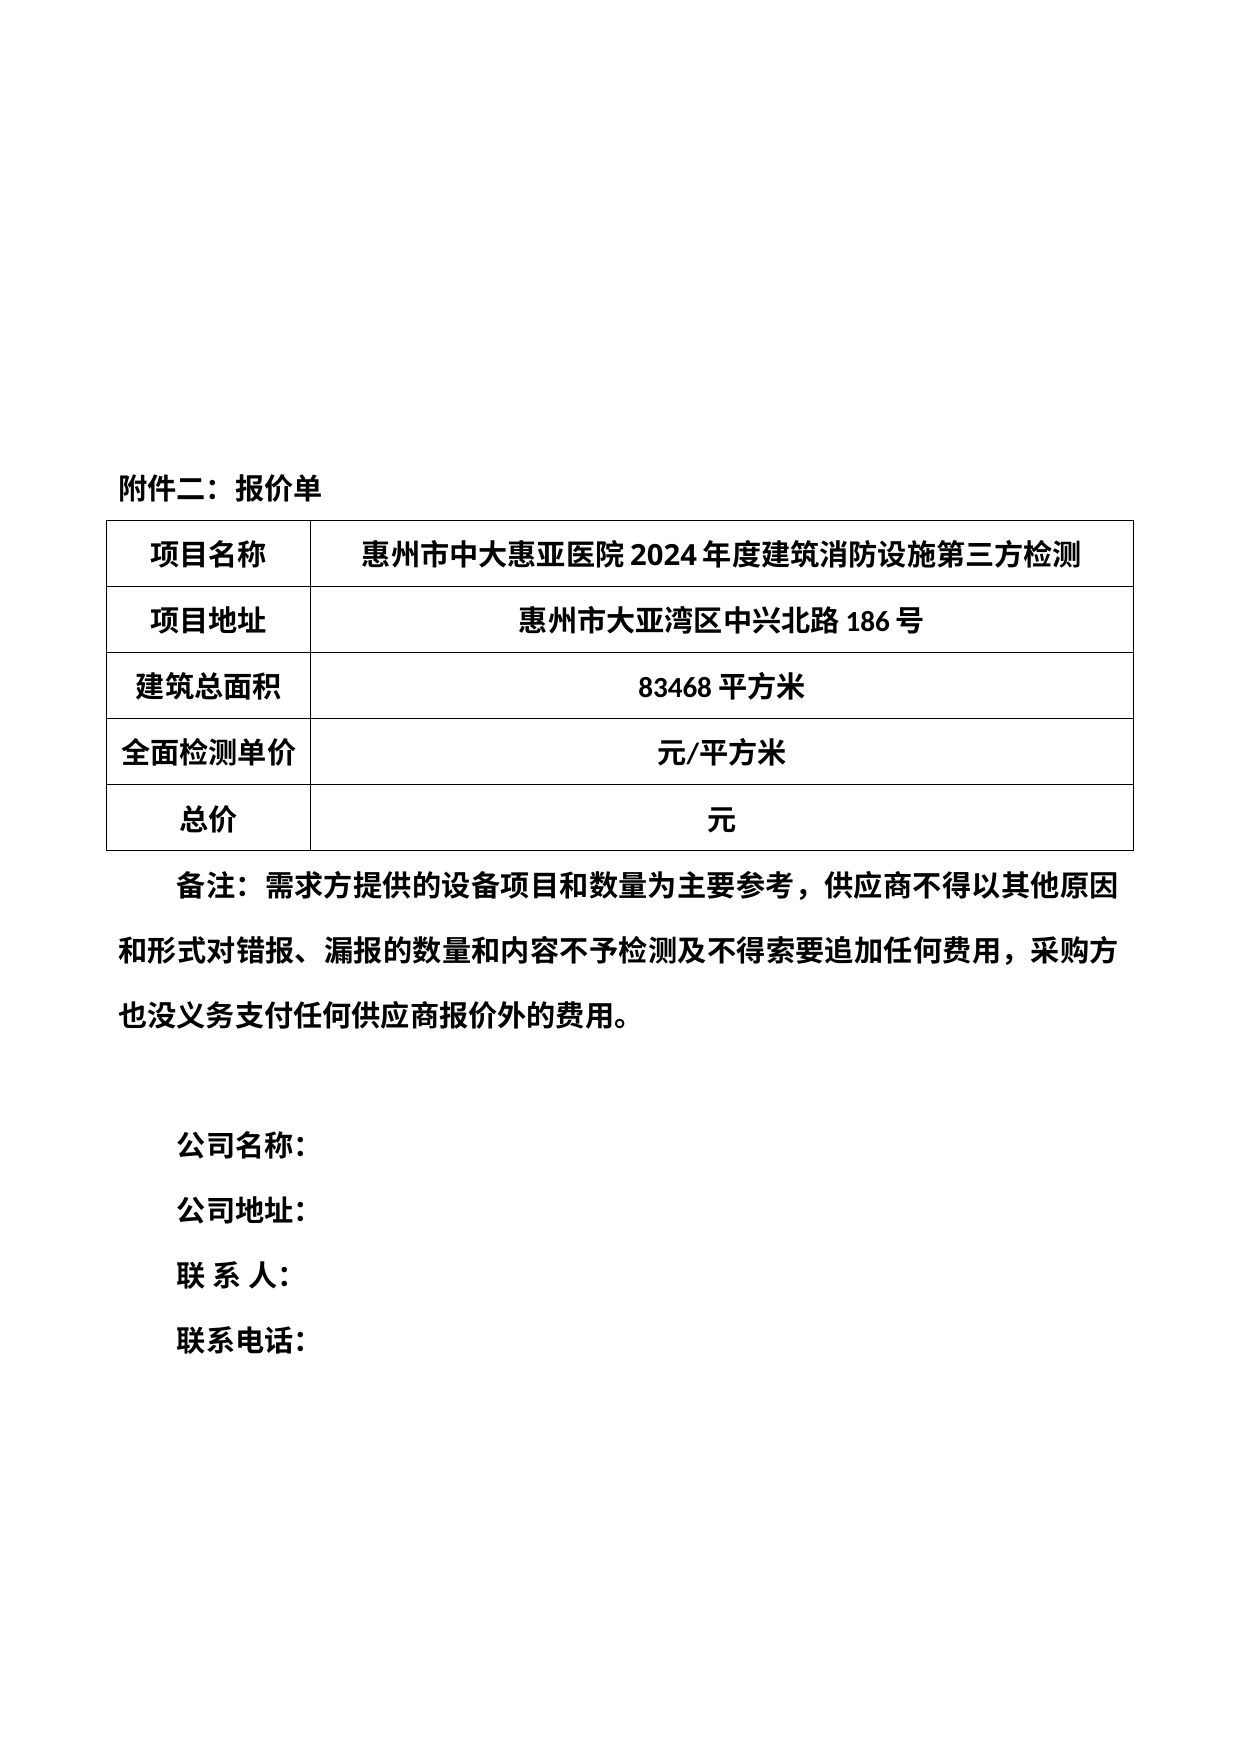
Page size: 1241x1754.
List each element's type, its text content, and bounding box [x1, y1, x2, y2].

table_cell 全面检测单价 [107, 719, 310, 784]
table_cell 惠州市大亚湾区中兴北路186号 [311, 587, 1133, 652]
text 联系电话： [118, 1306, 1122, 1371]
text 附件二：报价单 [118, 454, 1122, 519]
table_cell 总价 [107, 785, 310, 850]
table_cell 83468平方米 [311, 653, 1133, 718]
text 联 系 人： [118, 1241, 1122, 1306]
table_header 项目名称 [107, 521, 310, 586]
text 公司地址： [118, 1176, 1122, 1241]
table_cell 元/平方米 [311, 719, 1133, 784]
table_header 惠州市中大惠亚医院2024年度建筑消防设施第三方检测 [311, 521, 1133, 586]
table_cell 项目地址 [107, 587, 310, 652]
table_cell 建筑总面积 [107, 653, 310, 718]
text 公司名称： [118, 1111, 1122, 1176]
text 备注：需求方提供的设备项目和数量为主要参考，供应商不得以其他原因和形式对错报、漏报的数量和内容不予检测及不得索要追加任何费用，采购方也没义务支付任何供应商报价外的费用。 [118, 851, 1122, 1046]
table_cell 元 [311, 785, 1133, 850]
